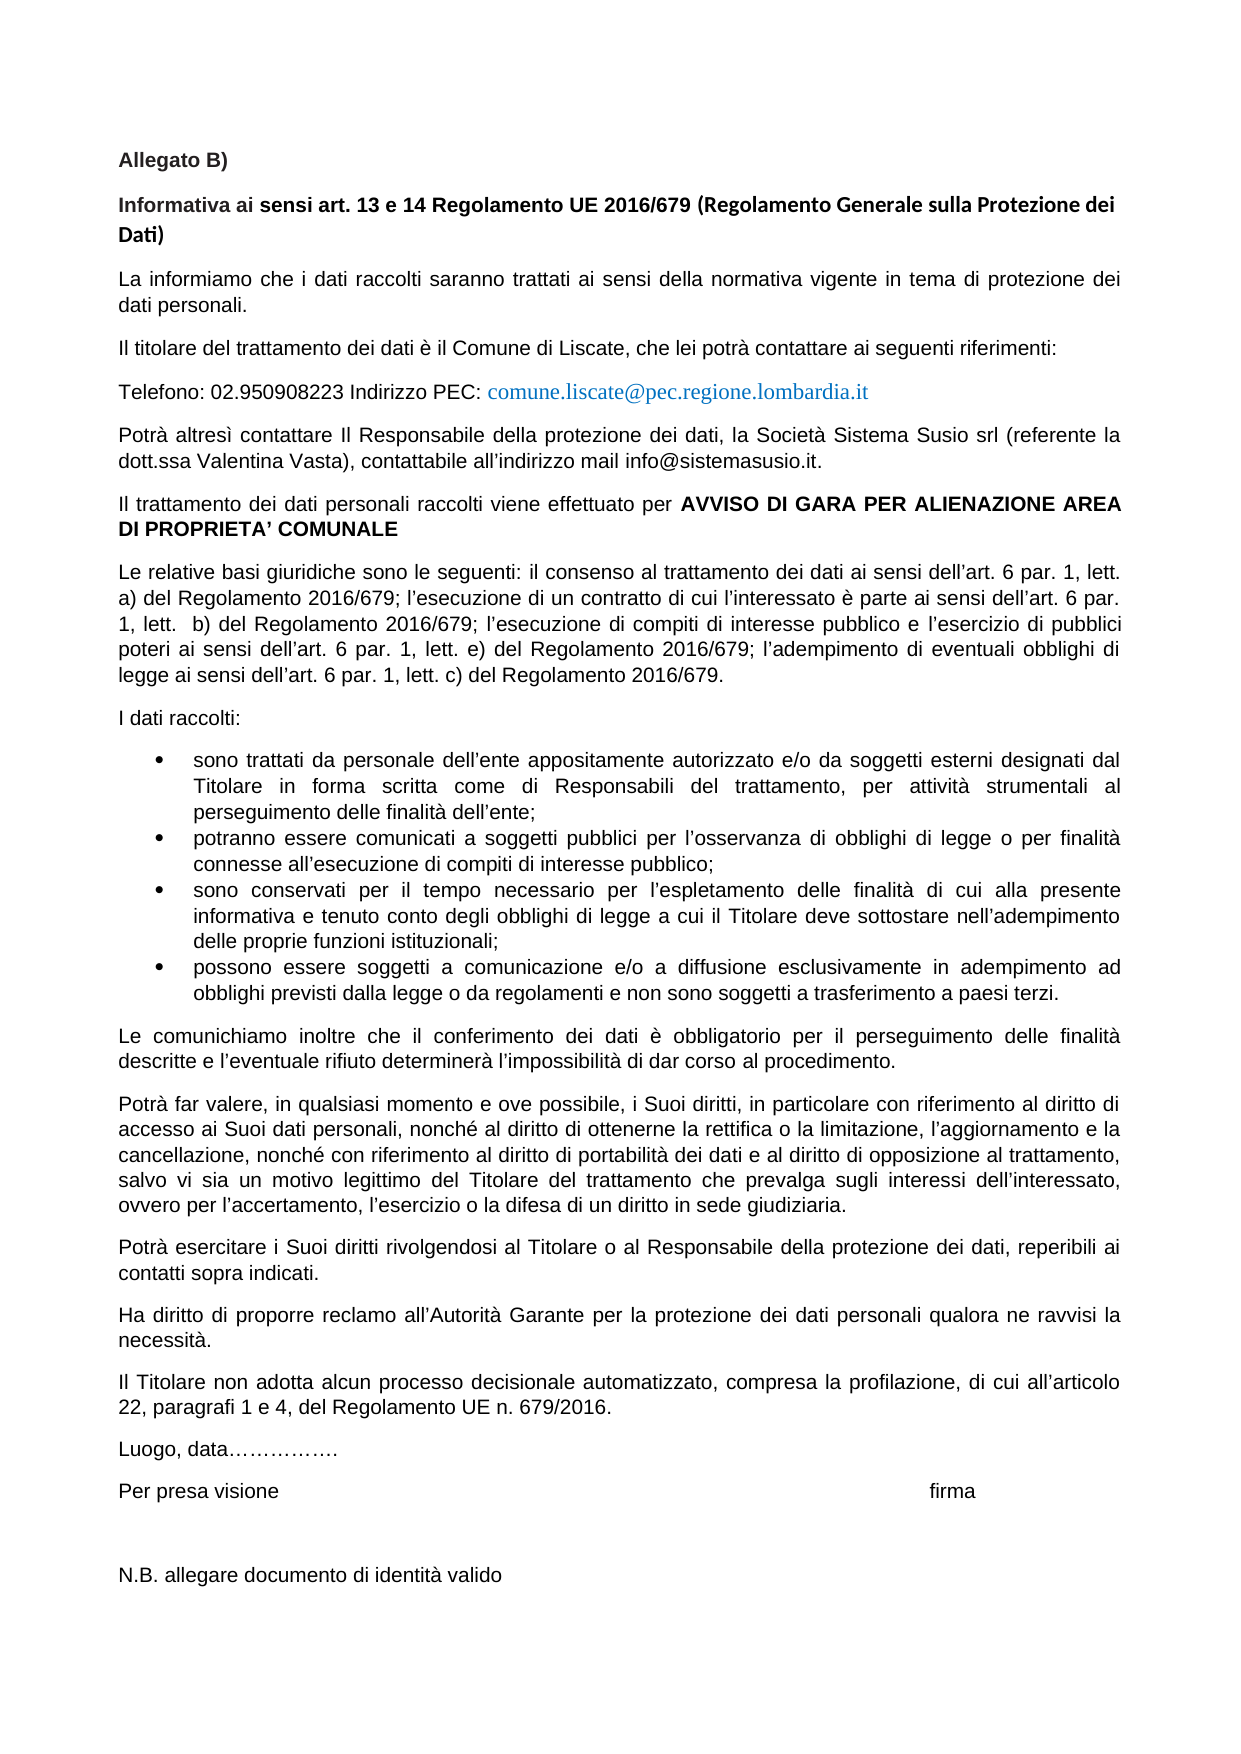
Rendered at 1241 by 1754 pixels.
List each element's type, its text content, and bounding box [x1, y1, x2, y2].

text N.B. allegare documento di identità valido [118, 1563, 1122, 1587]
text Potrà far valere, in qualsiasi momento e ove possibile, i Suoi diritti, in particolare con riferimento al diritto di accesso ai Suoi dati personali, nonché al diritto di ottenerne la rettifica o la limitazione, l’aggiornamento e la cancellazione, nonché con riferimento al diritto di portabilità dei dati e al diritto di opposizione al trattamento, salvo vi sia un motivo legittimo del Titolare del trattamento che prevalga sugli interessi dell’interessato, ovvero per l’accertamento, l’esercizio o la difesa di un diritto in sede giudiziaria. [118, 1092, 1122, 1217]
list sono conservati per il tempo necessario per l’espletamento delle finalità di cui alla presente informativa e tenuto conto degli obblighi di legge a cui il Titolare deve sottostare nell’adempimento delle proprie funzioni istituzionali; [156, 877, 1122, 953]
text Potrà altresì contattare Il Responsabile della protezione dei dati, la Società Sistema Susio srl (referente la dott.ssa Valentina Vasta), contattabile all’indirizzo mail info@sistemasusio.it. [118, 423, 1122, 473]
text Luogo, data……………. [118, 1437, 1122, 1461]
text Le comunichiamo inoltre che il conferimento dei dati è obbligatorio per il perseguimento delle finalità descritte e l’eventuale rifiuto determinerà l’impossibilità di dar corso al procedimento. [118, 1047, 1122, 1073]
text Le relative basi giuridiche sono le seguenti: il consenso al trattamento dei dati ai sensi dell’art. 6 par. 1, lett. a) del Regolamento 2016/679; l’esecuzione di un contratto di cui l’interessato è parte ai sensi dell’art. 6 par. 1, lett. b) del Regolamento 2016/679; l’esecuzione di compiti di interesse pubblico e l’esercizio di pubblici poteri ai sensi dell’art. 6 par. 1, lett. e) del Regolamento 2016/679; l’adempimento di eventuali obblighi di legge ai sensi dell’art. 6 par. 1, lett. c) del Regolamento 2016/679. [118, 560, 1122, 687]
text Informativa ai sensi art. 13 e 14 Regolamento UE 2016/679 (Regolamento Generale sulla Protezione dei Dati) [118, 190, 1122, 248]
text Per presa visione firma [118, 1479, 1122, 1503]
text Ha diritto di proporre reclamo all’Autorità Garante per la protezione dei dati personali qualora ne ravvisi la necessità. [118, 1302, 1122, 1352]
text Potrà esercitare i Suoi diritti rivolgendosi al Titolare o al Responsabile della protezione dei dati, reperibili ai contatti sopra indicati. [118, 1235, 1122, 1284]
text I dati raccolti: [118, 706, 1122, 729]
list possono essere soggetti a comunicazione e/o a diffusione esclusivamente in adempimento ad obblighi previsti dalla legge o da regolamenti e non sono soggetti a trasferimento a paesi terzi. [156, 955, 1122, 1005]
text La informiamo che i dati raccolti saranno trattati ai sensi della normativa vigente in tema di protezione dei dati personali. [118, 267, 1122, 317]
list potranno essere comunicati a soggetti pubblici per l’osservanza di obblighi di legge o per finalità connesse all’esecuzione di compiti di interesse pubblico; [156, 826, 1122, 876]
text Il titolare del trattamento dei dati è il Comune di Liscate, che lei potrà contattare ai seguenti riferimenti: [118, 336, 1122, 359]
text Il trattamento dei dati personali raccolti viene effettuato per AVVISO DI GARA PER ALIENAZIONE AREA DI PROPRIETA’ COMUNALE [118, 491, 1122, 541]
text Telefono: 02.950908223 Indirizzo PEC: comune.liscate@pec.regione.lombardia.it [118, 378, 1122, 404]
text Il Titolare non adotta alcun processo decisionale automatizzato, compresa la profilazione, di cui all’articolo 22, paragrafi 1 e 4, del Regolamento UE n. 679/2016. [118, 1370, 1122, 1419]
list sono trattati da personale dell’ente appositamente autorizzato e/o da soggetti esterni designati dal Titolare in forma scritta come di Responsabili del trattamento, per attività strumentali al perseguimento delle finalità dell’ente; [156, 748, 1122, 824]
text Allegato B) [118, 148, 1122, 172]
